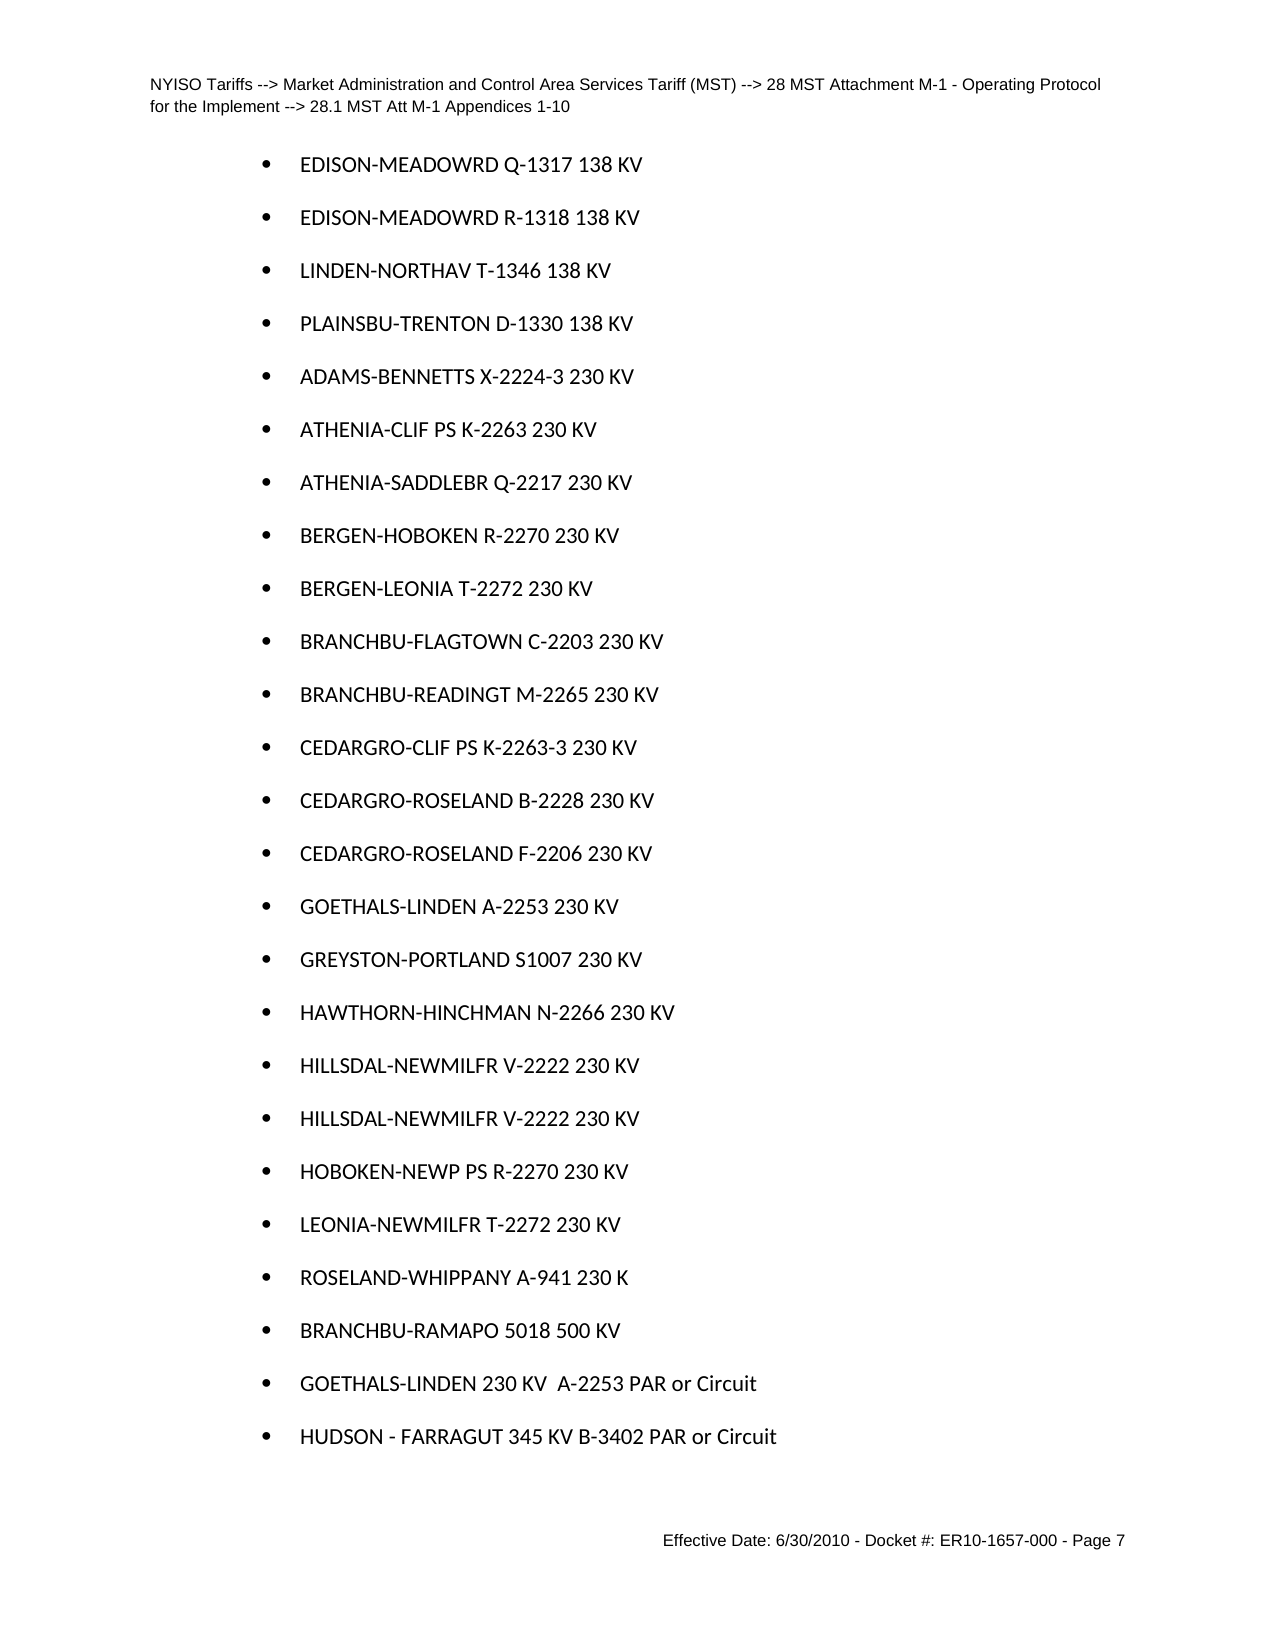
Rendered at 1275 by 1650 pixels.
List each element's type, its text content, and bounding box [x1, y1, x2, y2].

list CEDARGRO-ROSELAND F-2206 230 KV [262, 839, 1125, 867]
list BRANCHBU-RAMAPO 5018 500 KV [262, 1316, 1125, 1344]
list ADAMS-BENNETTS X-2224-3 230 KV [262, 362, 1125, 390]
list PLAINSBU-TRENTON D-1330 138 KV [262, 309, 1125, 337]
list ATHENIA-CLIF PS K-2263 230 KV [262, 415, 1125, 443]
list CEDARGRO-ROSELAND B-2228 230 KV [262, 786, 1125, 814]
list HOBOKEN-NEWP PS R-2270 230 KV [262, 1157, 1125, 1185]
list GOETHALS-LINDEN 230 KV A-2253 PAR or Circuit [262, 1369, 1125, 1397]
list HILLSDAL-NEWMILFR V-2222 230 KV [262, 1104, 1125, 1132]
list BRANCHBU-FLAGTOWN C-2203 230 KV [262, 627, 1125, 655]
list LINDEN-NORTHAV T-1346 138 KV [262, 256, 1125, 284]
list HILLSDAL-NEWMILFR V-2222 230 KV [262, 1051, 1125, 1079]
list - FARRAGUT 345 KV B-3402 PAR or Circuit [262, 1422, 1125, 1451]
list CEDARGRO-CLIF PS K-2263-3 230 KV [262, 733, 1125, 761]
list EDISON-MEADOWRD R-1318 138 KV [262, 203, 1125, 231]
list ATHENIA-SADDLEBR Q-2217 230 KV [262, 468, 1125, 496]
list GREYSTON-PORTLAND S1007 230 KV [262, 945, 1125, 973]
list LEONIA-NEWMILFR T-2272 230 KV [262, 1210, 1125, 1238]
list BERGEN-LEONIA T-2272 230 KV [262, 574, 1125, 602]
list BRANCHBU-READINGT M-2265 230 KV [262, 680, 1125, 708]
list ROSELAND-WHIPPANY A-941 230 K [262, 1263, 1125, 1291]
list HAWTHORN-HINCHMAN N-2266 230 KV [262, 998, 1125, 1026]
list BERGEN-HOBOKEN R-2270 230 KV [262, 521, 1125, 549]
list GOETHALS-LINDEN A-2253 230 KV [262, 892, 1125, 920]
list EDISON-MEADOWRD Q-1317 138 KV [262, 150, 1125, 178]
